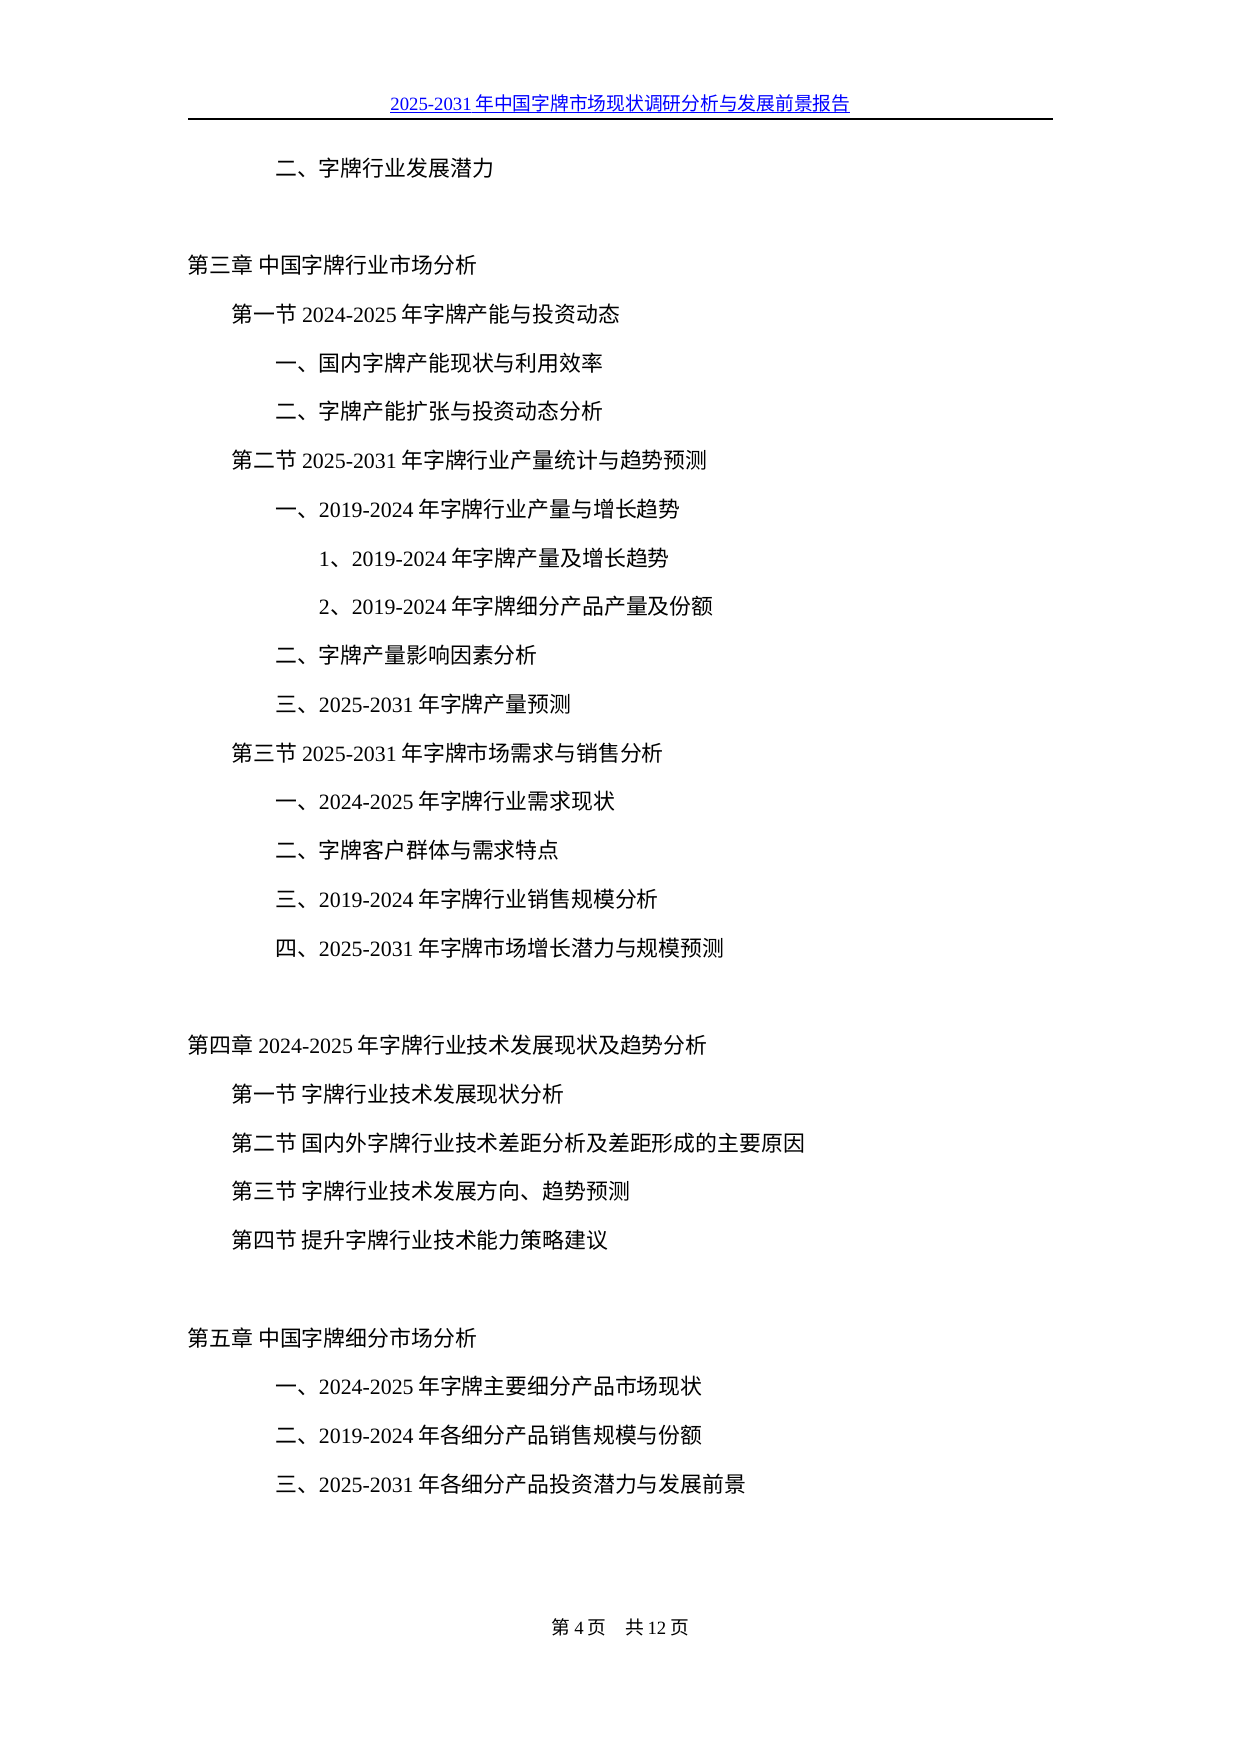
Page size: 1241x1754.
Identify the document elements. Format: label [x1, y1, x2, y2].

text [187, 150, 1053, 1499]
